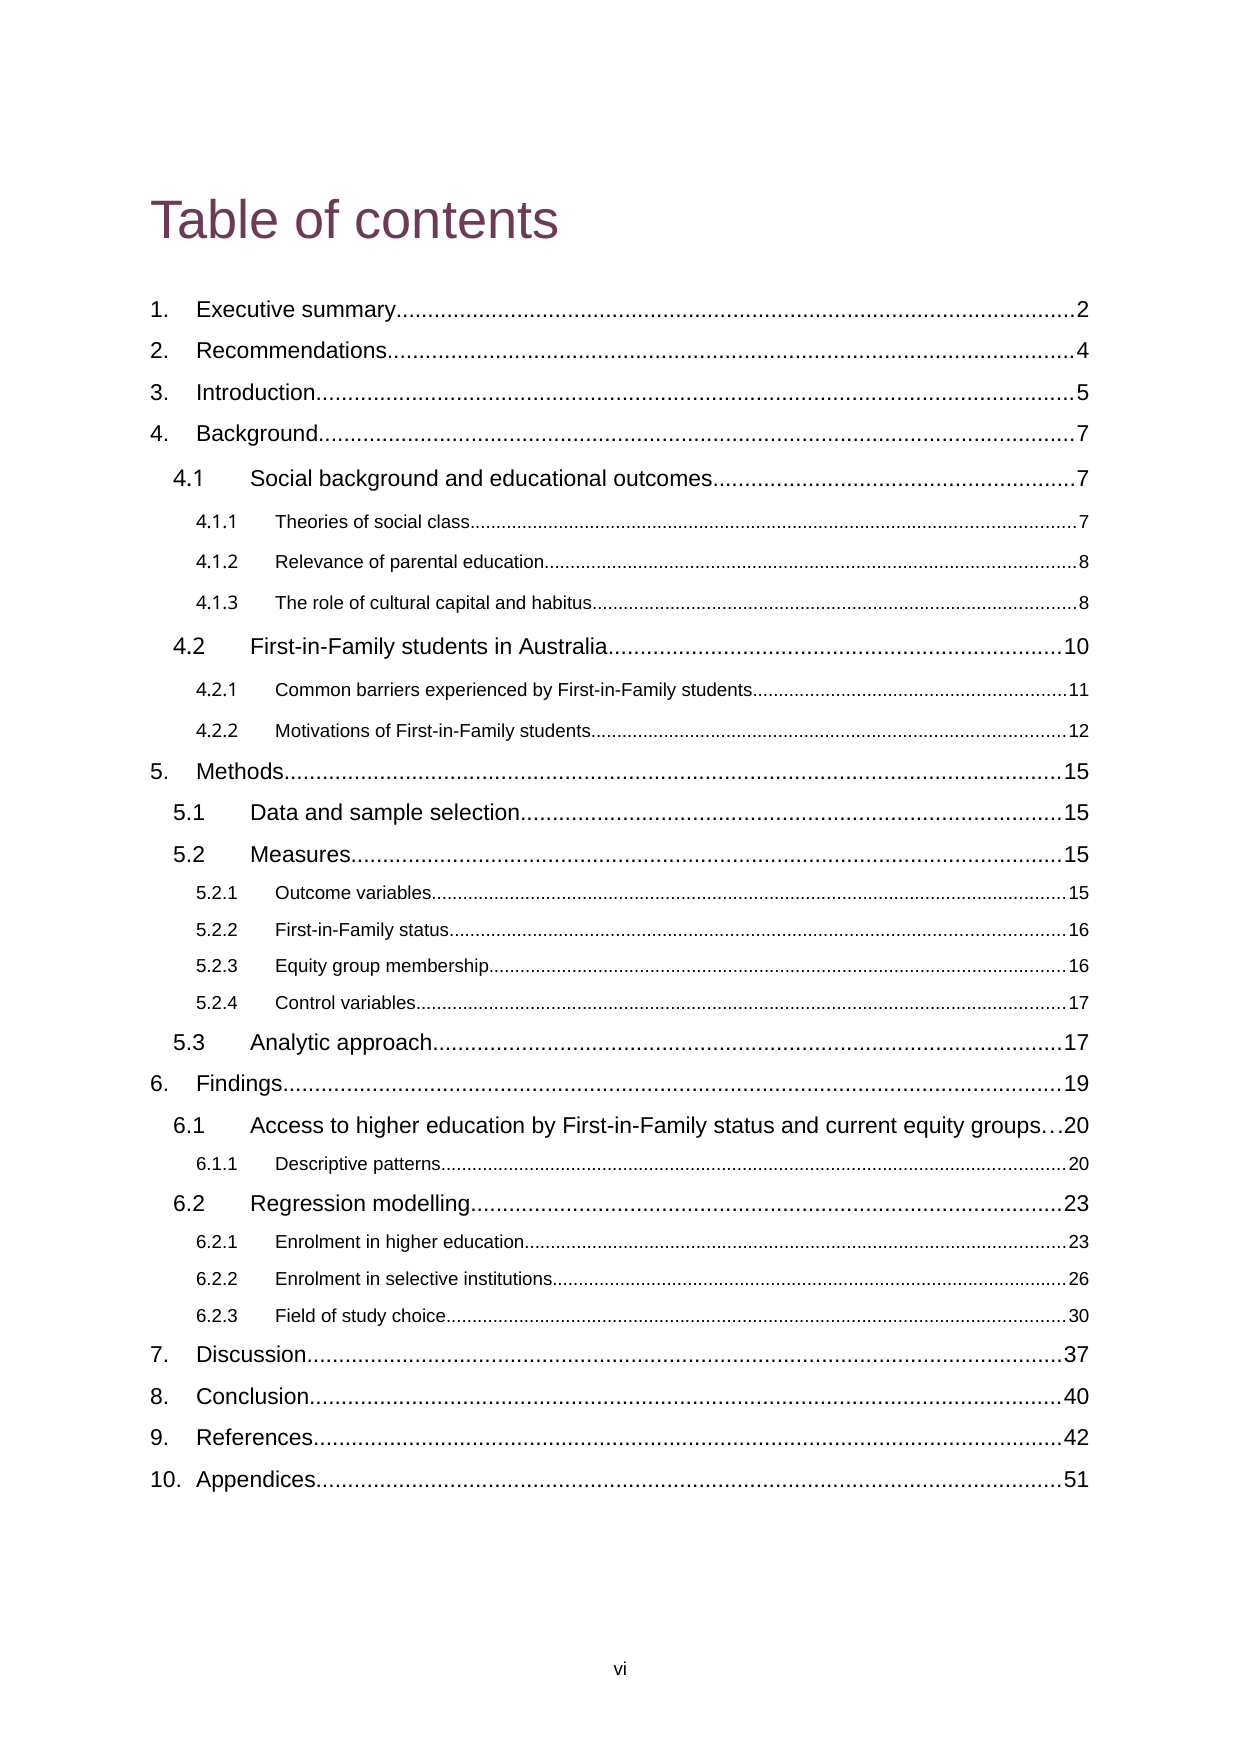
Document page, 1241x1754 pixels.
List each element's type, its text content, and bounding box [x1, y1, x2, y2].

subtitle Table of contents [150, 187, 1090, 250]
